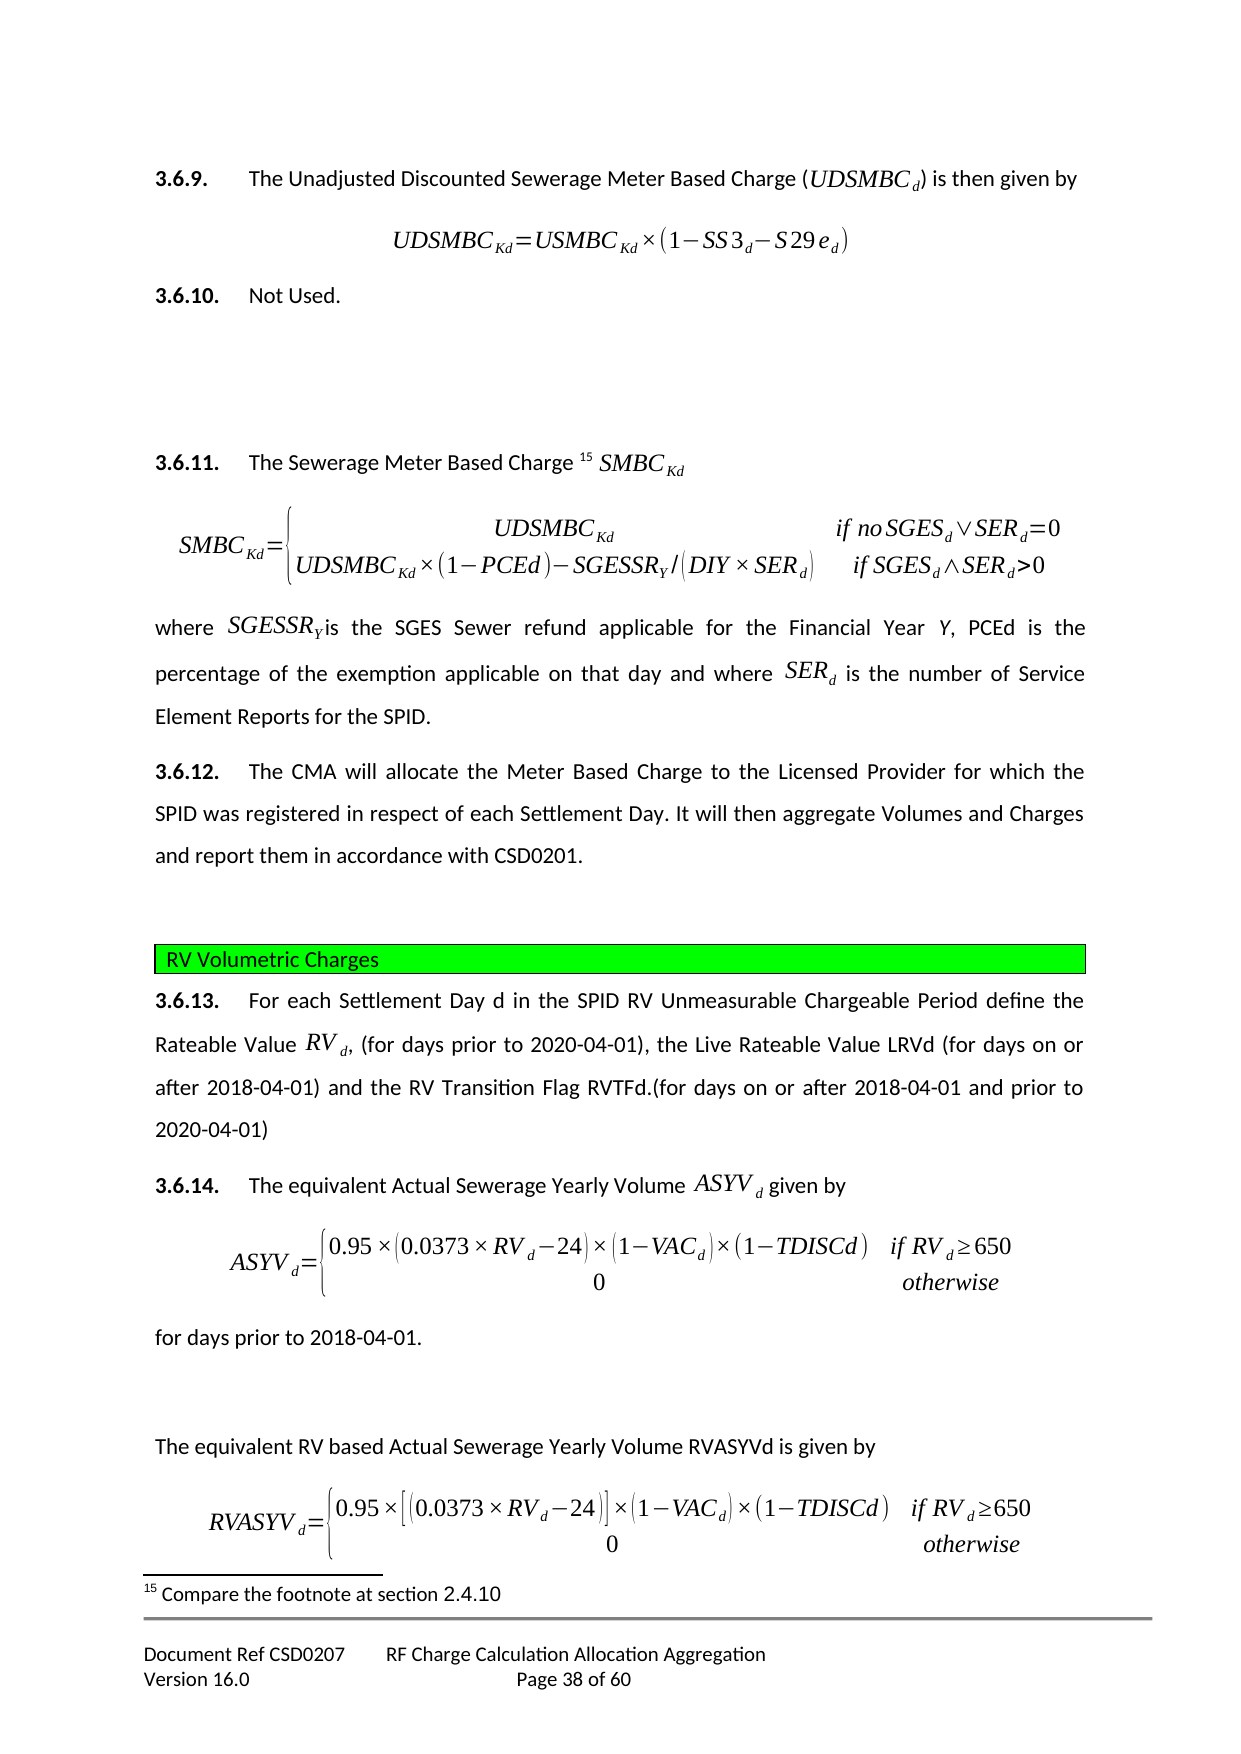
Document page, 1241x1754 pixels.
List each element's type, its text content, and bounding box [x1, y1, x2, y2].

text for days prior to 2018-04-01. [155, 1323, 1086, 1351]
text The equivalent RV based Actual Sewerage Yearly Volume RVASYVd is given by [155, 1432, 1086, 1460]
text where is the SGES Sewer refund applicable for the Financial Year Y, PCEd is the percentage of the exemption applicable on that day and where is the number of Service Element Reports for the SPID. [155, 612, 1086, 730]
list The CMA will allocate the Meter Based Charge to the Licensed Provider for which the SPID was registered in respect of each Settlement Day. It will then aggregate Volumes and Charges and report them in accordance with CSD0201. [155, 757, 1086, 869]
table_header RV Volumetric Charges [156, 945, 1085, 973]
list The Sewerage Meter Based Charge [155, 445, 1086, 480]
list Not Used. [155, 281, 1086, 309]
list The equivalent Actual Sewerage Yearly Volume given by [155, 1170, 1086, 1201]
list The Unadjusted Discounted Sewerage Meter Based Charge () is then given by [155, 161, 1086, 196]
list For each Settlement Day d in the SPID RV Unmeasurable Chargeable Period define the Rateable Value , (for days prior to 2020-04-01), the Live Rateable Value LRVd (for days on or after 2018-04-01) and the RV Transition Flag RVTFd.(for days on or after 2018-04-01 and prior to 2020-04-01) [155, 986, 1086, 1143]
